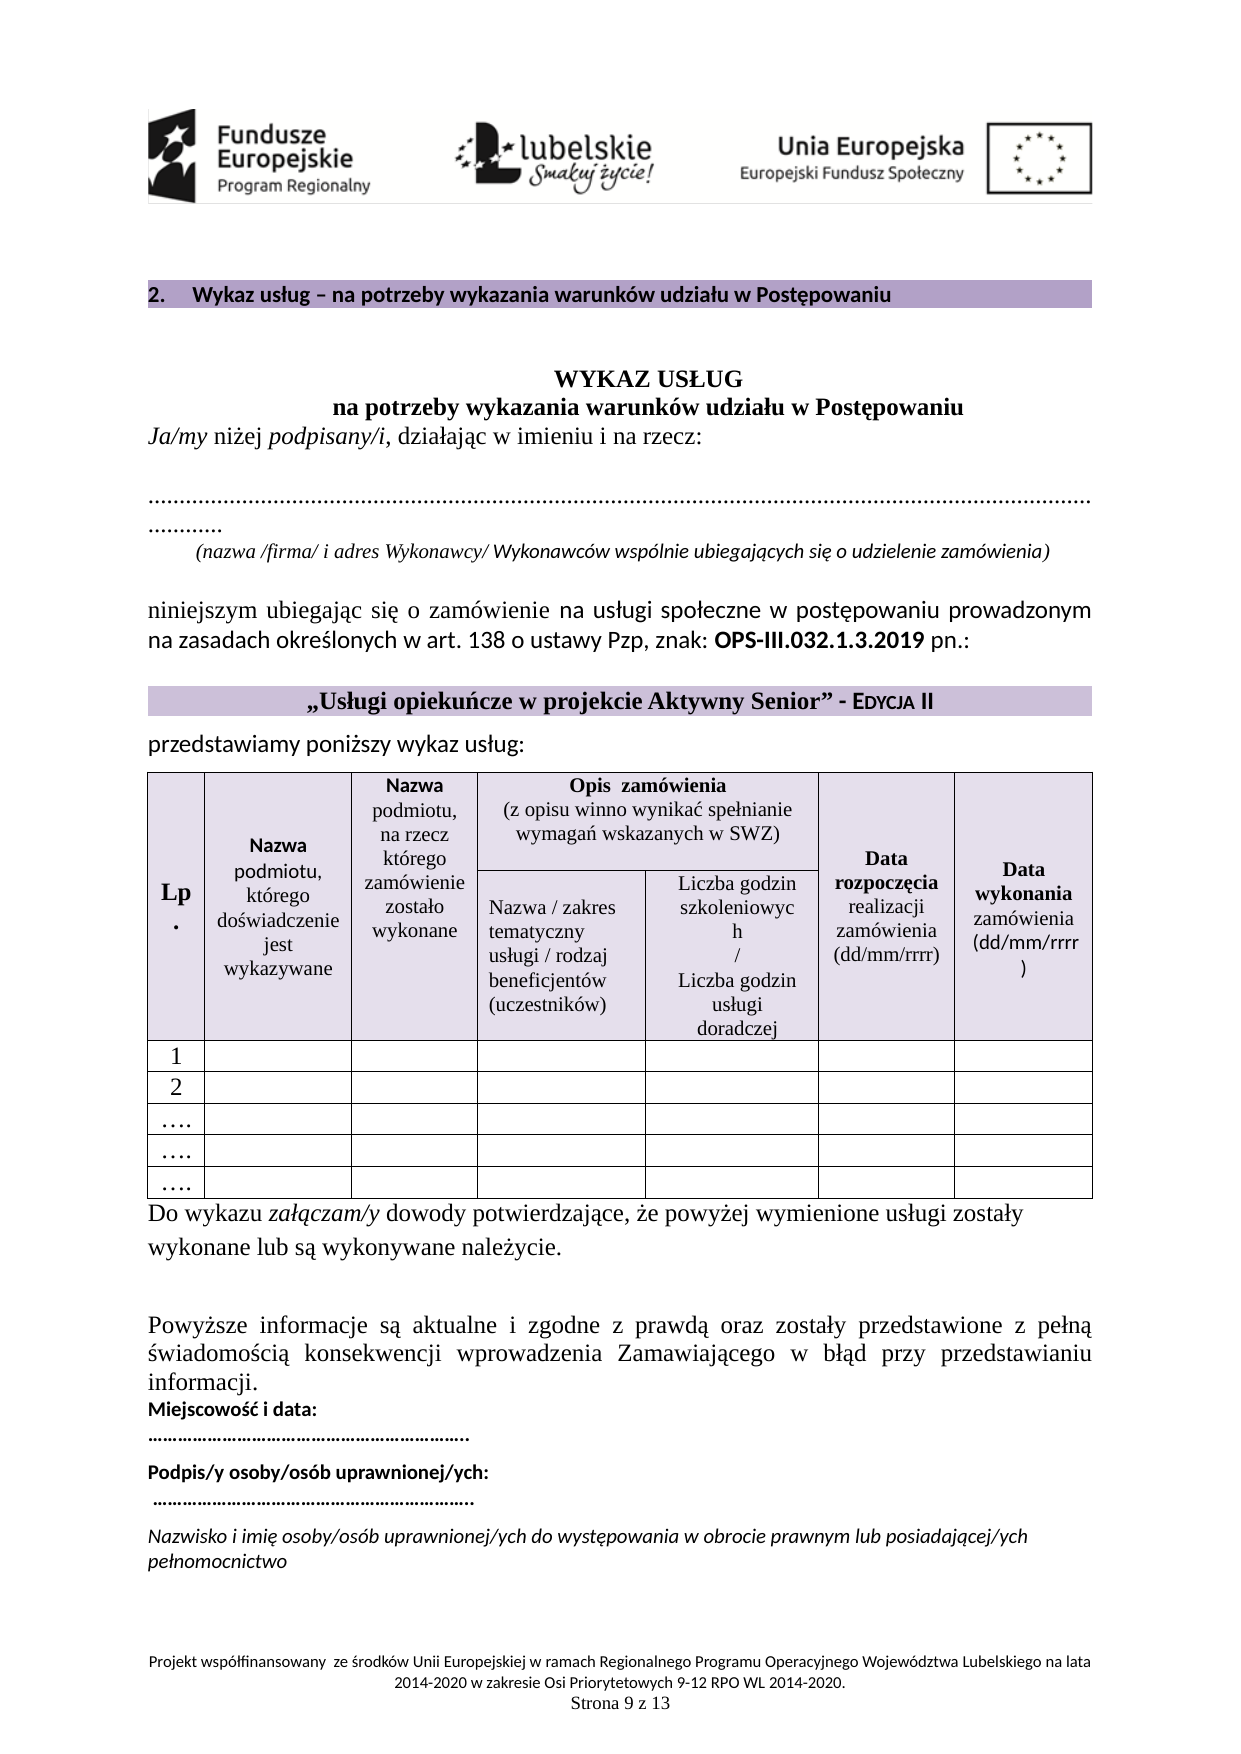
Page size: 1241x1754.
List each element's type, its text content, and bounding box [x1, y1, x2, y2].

table_cell [955, 1104, 1092, 1134]
table_cell [478, 1135, 645, 1166]
table_cell [819, 1135, 954, 1166]
table_cell [646, 1167, 818, 1197]
text Do wykazu załączam/y dowody potwierdzające, że powyżej wymienione usługi zostały wykonane lub są wykonywane należycie. [148, 1199, 1092, 1260]
table_cell [352, 1167, 477, 1197]
table_cell [819, 1167, 954, 1197]
text Nazwisko i imię osoby/osób uprawnionej/ych do występowania w obrocie prawnym lub posiadającej/ych pełnomocnictwo [148, 1523, 1092, 1574]
text Miejscowość i data: [148, 1396, 1092, 1421]
table_header Nazwa podmiotu, którego doświadczenie jest wykazywane [205, 773, 351, 1040]
table_cell [478, 1072, 645, 1103]
table_cell [352, 1041, 477, 1071]
table_cell [646, 1104, 818, 1134]
text przedstawiamy poniższy wykaz usług: [148, 728, 1092, 759]
table_cell [205, 1041, 351, 1071]
table_cell [646, 1072, 818, 1103]
table_cell [819, 1072, 954, 1103]
text Ja/my niżej podpisany/i, działając w imieniu i na rzecz: [148, 421, 1092, 450]
table_cell [955, 1167, 1092, 1197]
table_cell [478, 1041, 645, 1071]
table_cell [352, 1104, 477, 1134]
text ……………………………………………………….. [148, 1485, 1092, 1510]
table_cell [646, 1041, 818, 1071]
table_cell [955, 1135, 1092, 1166]
table_cell Liczba godzin szkoleniowych / Liczba godzin usługi doradczej [646, 871, 818, 1040]
text Podpis/y osoby/osób uprawnionej/ych: [148, 1459, 1092, 1485]
table_header Data wykonania zamówienia (dd/mm/rrrr) [955, 773, 1092, 1040]
table_header Nazwa podmiotu, na rzecz którego zamówienie zostało wykonane [352, 773, 477, 1040]
table_cell [955, 1072, 1092, 1103]
table_cell [352, 1072, 477, 1103]
table_cell [955, 1041, 1092, 1071]
table_cell [478, 1104, 645, 1134]
table_cell …. [148, 1104, 204, 1134]
table_cell [205, 1104, 351, 1134]
table_header Lp. [148, 773, 204, 1040]
text WYKAZ USŁUG [204, 364, 1092, 392]
text na potrzeby wykazania warunków udziału w Postępowaniu [204, 392, 1092, 421]
table_cell [205, 1167, 351, 1197]
table_cell [205, 1135, 351, 1166]
table_cell 1 [148, 1041, 204, 1071]
table_cell [646, 1135, 818, 1166]
table_header Data rozpoczęcia realizacji zamówienia (dd/mm/rrrr) [819, 773, 954, 1040]
table_cell [478, 1167, 645, 1197]
text (nazwa /firma/ i adres Wykonawcy/ Wykonawców wspólnie ubiegających się o udzielenie zamówienia) [148, 538, 1092, 563]
text „Usługi opiekuńcze w projekcie Aktywny Senior” - Edycja II [148, 686, 1092, 716]
table_header Opis zamówienia (z opisu winno wynikać spełnianie wymagań wskazanych w SWZ) [478, 773, 818, 870]
table_cell Nazwa / zakres tematyczny usługi / rodzaj beneficjentów (uczestników) [478, 871, 645, 1040]
table_cell [205, 1072, 351, 1103]
table_cell [819, 1104, 954, 1134]
text Powyższe informacje są aktualne i zgodne z prawdą oraz zostały przedstawione z pełną świadomością konsekwencji wprowadzenia Zamawiającego w błąd przy przedstawianiu informacji. [148, 1310, 1092, 1396]
table_cell [819, 1041, 954, 1071]
table_cell 2 [148, 1072, 204, 1103]
text ……………………………………………………….. [148, 1421, 1092, 1447]
picture [147, 109, 1093, 206]
table_cell [352, 1135, 477, 1166]
table_cell …. [148, 1167, 204, 1197]
text ................................................................................................................................................................... [148, 481, 1092, 538]
table_cell …. [148, 1135, 204, 1166]
text niniejszym ubiegając się o zamówienie na usługi społeczne w postępowaniu prowadzonym na zasadach określonych w art. 138 o ustawy Pzp, znak: OPS-III.032.1.3.2019 pn.: [148, 594, 1092, 655]
subtitle Wykaz usług – na potrzeby wykazania warunków udziału w Postępowaniu [148, 280, 1092, 308]
